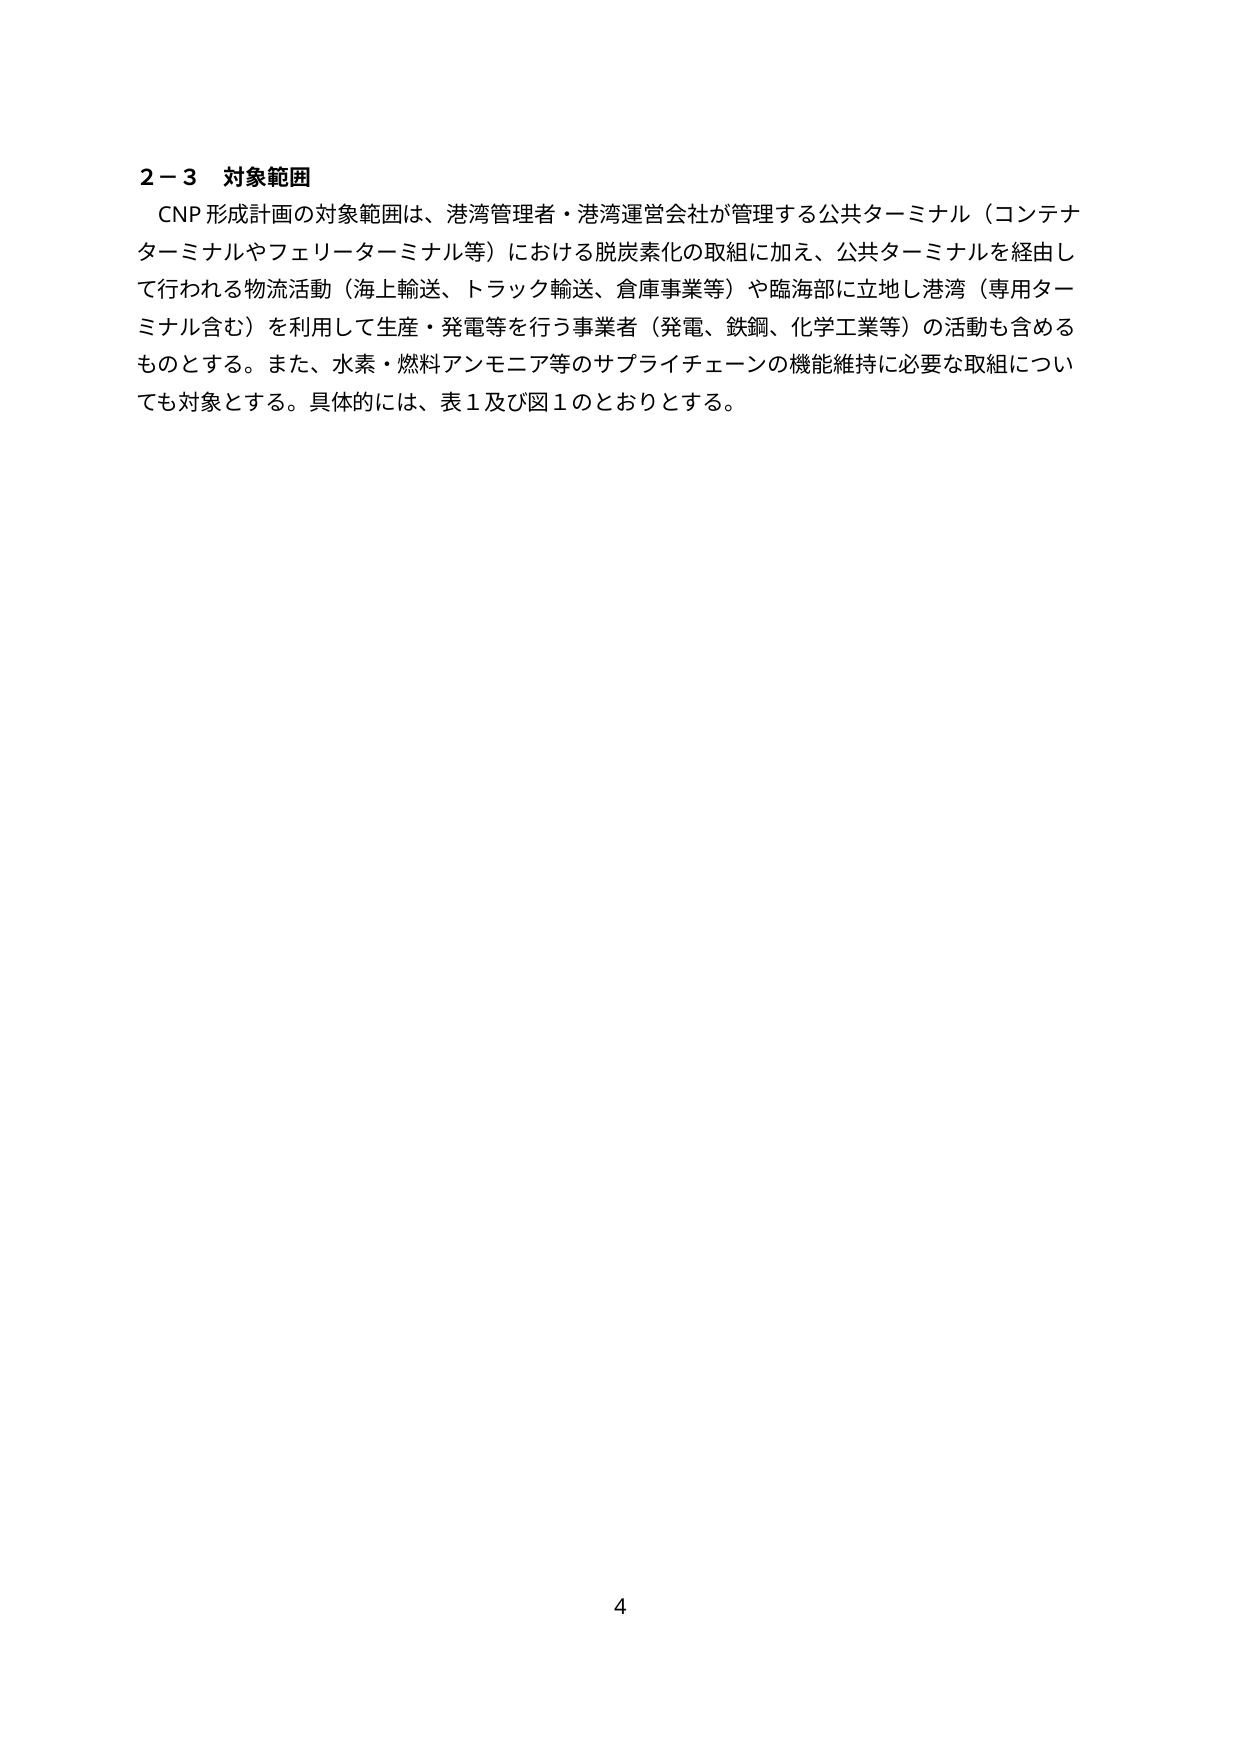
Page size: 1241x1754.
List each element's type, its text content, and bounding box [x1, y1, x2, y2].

text CNP形成計画の対象範囲は、港湾管理者・港湾運営会社が管理する公共ターミナル（コンテナターミナルやフェリーターミナル等）における脱炭素化の取組に加え、公共ターミナルを経由して行われる物流活動（海上輸送、トラック輸送、倉庫事業等）や臨海部に立地し港湾（専用ターミナル含む）を利用して生産・発電等を行う事業者（発電、鉄鋼、化学工業等）の活動も含めるものとする。また、水素・燃料アンモニア等のサプライチェーンの機能維持に必要な取組についても対象とする。具体的には、表１及び図１のとおりとする。 [136, 194, 1082, 419]
text ２－３ 対象範囲 [136, 157, 1082, 194]
